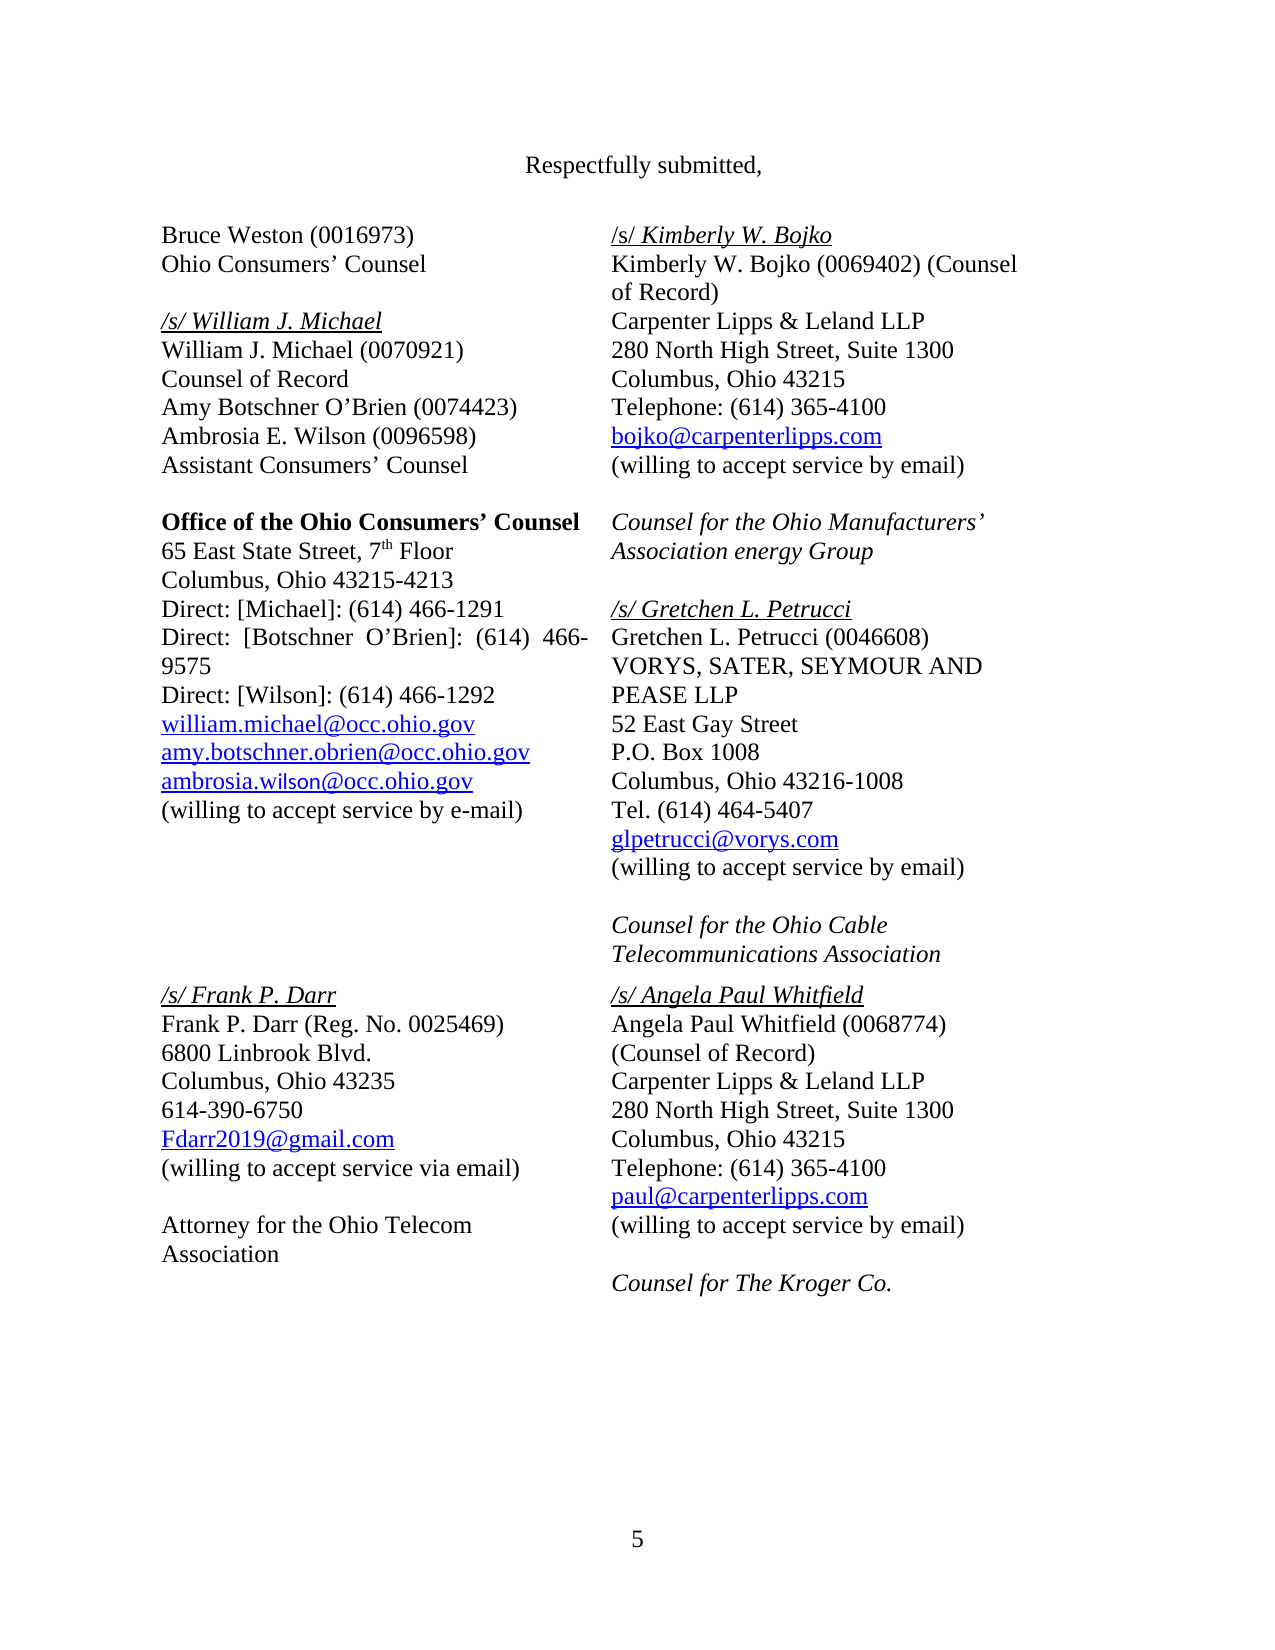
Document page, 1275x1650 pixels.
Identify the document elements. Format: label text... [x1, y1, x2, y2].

table_cell /s/ Frank P. Darr Frank P. Darr (Reg. No. 0025469) 6800 Linbrook Blvd. Columbus, Ohio 43235 614-390-6750 Fdarr2019@gmail.com (willing to accept service via email) Attorney for the Ohio Telecom Association [150, 980, 600, 1296]
table_header /s/ Kimberly W. Bojko Kimberly W. Bojko (0069402) (Counsel of Record) Carpenter Lipps & Leland LLP 280 North High Street, Suite 1300 Columbus, Ohio 43215 Telephone: (614) 365-4100 bojko@carpenterlipps.com (willing to accept service by email) Counsel for the Ohio Manufacturers’ Association energy Group /s/ Gretchen L. Petrucci Gretchen L. Petrucci (0046608) VORYS, SATER, SEYMOUR AND PEASE LLP 52 East Gay Street P.O. Box 1008 Columbus, Ohio 43216-1008 Tel. (614) 464-5407 glpetrucci@vorys.com (willing to accept service by email) Counsel for the Ohio Cable Telecommunications Association [600, 220, 1050, 980]
text Respectfully submitted, [525, 150, 1125, 179]
table_cell /s/ Angela Paul Whitfield Angela Paul Whitfield (0068774) (Counsel of Record) Carpenter Lipps & Leland LLP 280 North High Street, Suite 1300 Columbus, Ohio 43215 Telephone: (614) 365-4100 paul@carpenterlipps.com (willing to accept service by email) Counsel for The Kroger Co. [600, 980, 1050, 1296]
table_header Bruce Weston (0016973) Ohio Consumers’ Counsel /s/ William J. Michael William J. Michael (0070921) Counsel of Record Amy Botschner O’Brien (0074423) Ambrosia E. Wilson (0096598) Assistant Consumers’ Counsel Office of the Ohio Consumers’ Counsel 65 East State Street, 7th Floor Columbus, Ohio 43215-4213 Direct: [Michael]: (614) 466-1291 Direct: [Botschner O’Brien]: (614) 466-9575 Direct: [Wilson]: (614) 466-1292 william.michael@occ.ohio.gov amy.botschner.obrien@occ.ohio.gov ambrosia.wilson@occ.ohio.gov (willing to accept service by e-mail) [150, 220, 600, 980]
